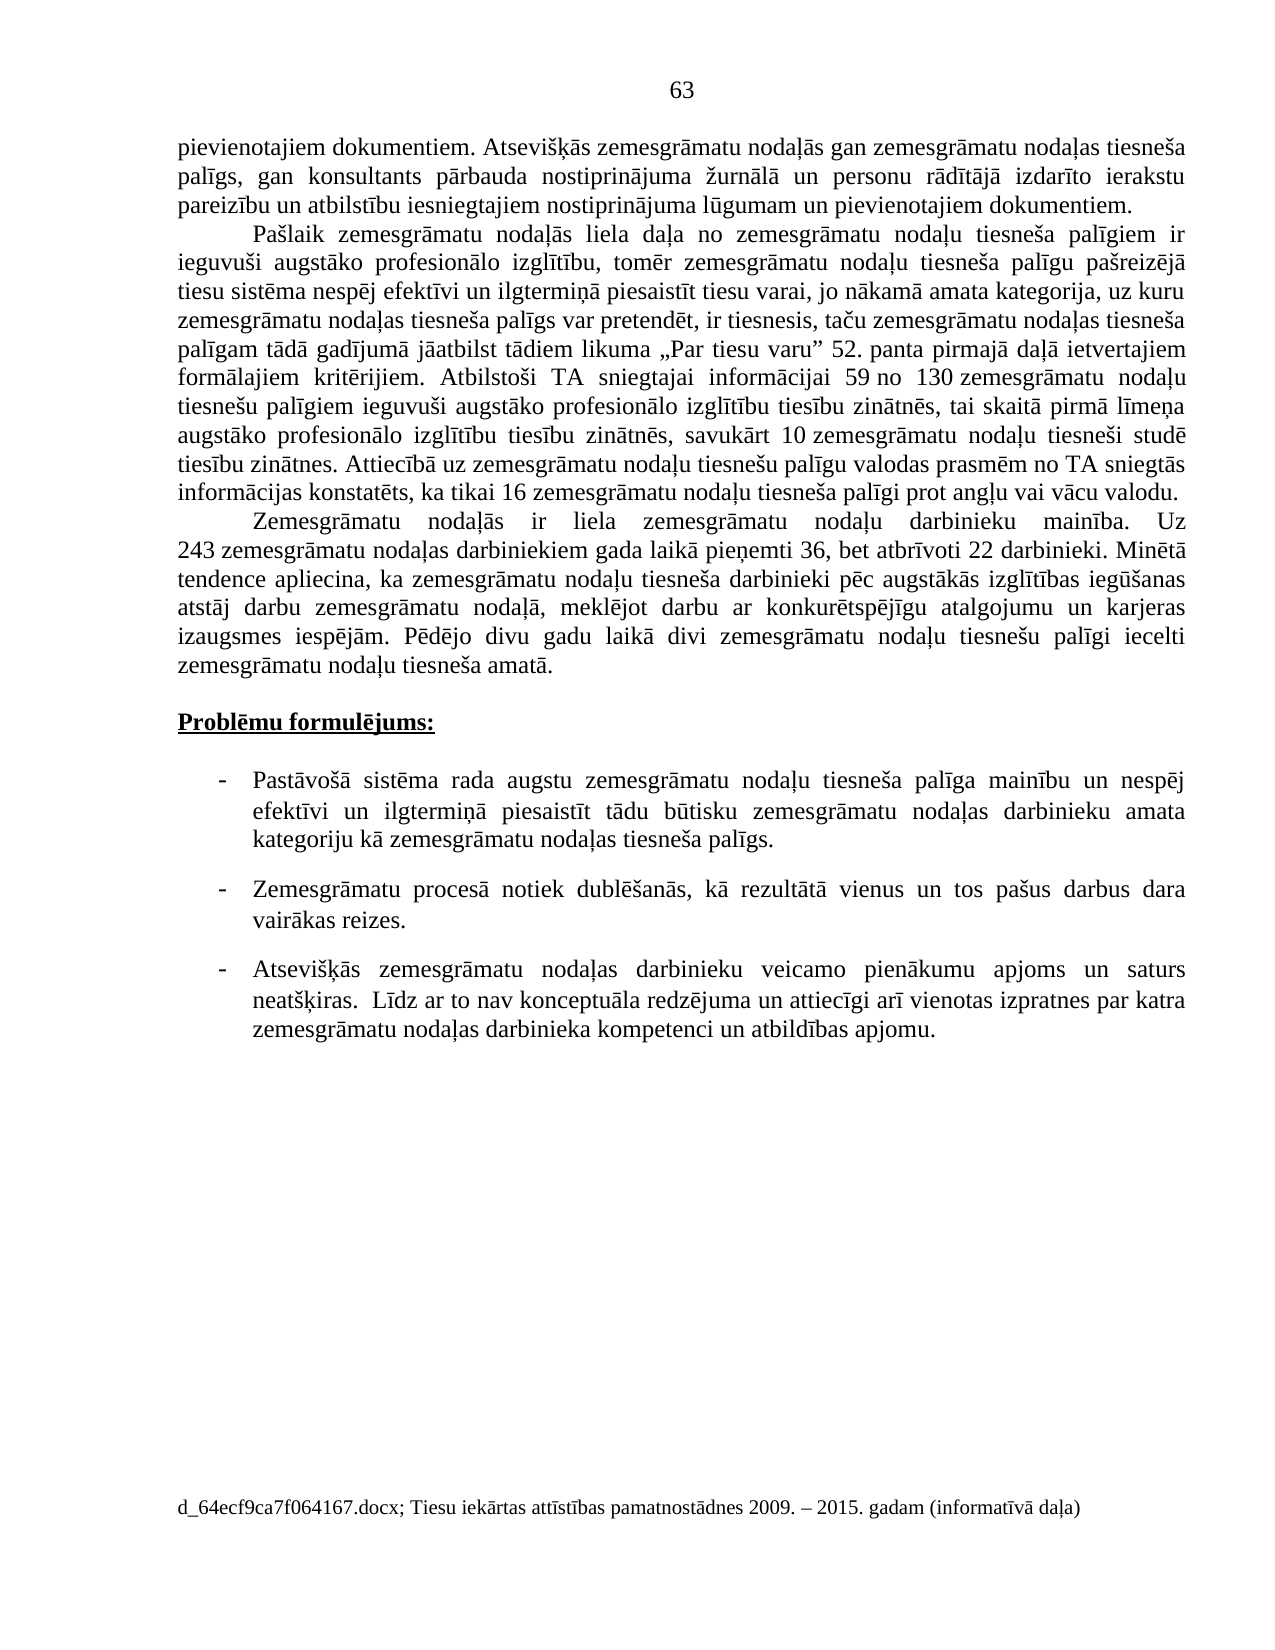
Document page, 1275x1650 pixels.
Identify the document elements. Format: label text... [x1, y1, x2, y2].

text Pašlaik zemesgrāmatu nodaļās liela daļa no zemesgrāmatu nodaļu tiesneša palīgiem ir ieguvuši augstāko profesionālo izglītību, tomēr zemesgrāmatu nodaļu tiesneša palīgu pašreizējā tiesu sistēma nespēj efektīvi un ilgtermiņā piesaistīt tiesu varai, jo nākamā amata kategorija, uz kuru zemesgrāmatu nodaļas tiesneša palīgs var pretendēt, ir tiesnesis, taču zemesgrāmatu nodaļas tiesneša palīgam tādā gadījumā jāatbilst tādiem likuma „Par tiesu varu” 52. panta pirmajā daļā ietvertajiem formālajiem kritērijiem. Atbilstoši TA sniegtajai informācijai 59 no 130 zemesgrāmatu nodaļu tiesnešu palīgiem ieguvuši augstāko profesionālo izglītību tiesību zinātnēs, tai skaitā pirmā līmeņa augstāko profesionālo izglītību tiesību zinātnēs, savukārt 10 zemesgrāmatu nodaļu tiesneši studē tiesību zinātnes. Attiecībā uz zemesgrāmatu nodaļu tiesnešu palīgu valodas prasmēm no TA sniegtās informācijas konstatēts, ka tikai 16 zemesgrāmatu nodaļu tiesneša palīgi prot angļu vai vācu valodu. [177, 219, 1186, 506]
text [177, 132, 1186, 219]
list Atsevišķās zemesgrāmatu nodaļas darbinieku veicamo pienākumu apjoms un saturs neatšķiras. Līdz ar to nav konceptuāla redzējuma un attiecīgi arī vienotas izpratnes par katra zemesgrāmatu nodaļas darbinieka kompetenci un atbildības apjomu. [215, 954, 1186, 1043]
text Problēmu formulējums: [177, 707, 1186, 736]
list Pastāvošā sistēma rada augstu zemesgrāmatu nodaļu tiesneša palīga mainību un nespēj efektīvi un ilgtermiņā piesaistīt tādu būtisku zemesgrāmatu nodaļas darbinieku amata kategoriju kā zemesgrāmatu nodaļas tiesneša palīgs. [215, 765, 1186, 853]
list Zemesgrāmatu procesā notiek dublēšanās, kā rezultātā vienus un tos pašus darbus dara vairākas reizes. [215, 874, 1186, 934]
text Zemesgrāmatu nodaļās ir liela zemesgrāmatu nodaļu darbinieku mainība. Uz 243 zemesgrāmatu nodaļas darbiniekiem gada laikā pieņemti 36, bet atbrīvoti 22 darbinieki. Minētā tendence apliecina, ka zemesgrāmatu nodaļu tiesneša darbinieki pēc augstākās izglītības iegūšanas atstāj darbu zemesgrāmatu nodaļā, meklējot darbu ar konkurētspējīgu atalgojumu un karjeras izaugsmes iespējām. Pēdējo divu gadu laikā divi zemesgrāmatu nodaļu tiesnešu palīgi iecelti zemesgrāmatu nodaļu tiesneša amatā. [177, 506, 1186, 679]
